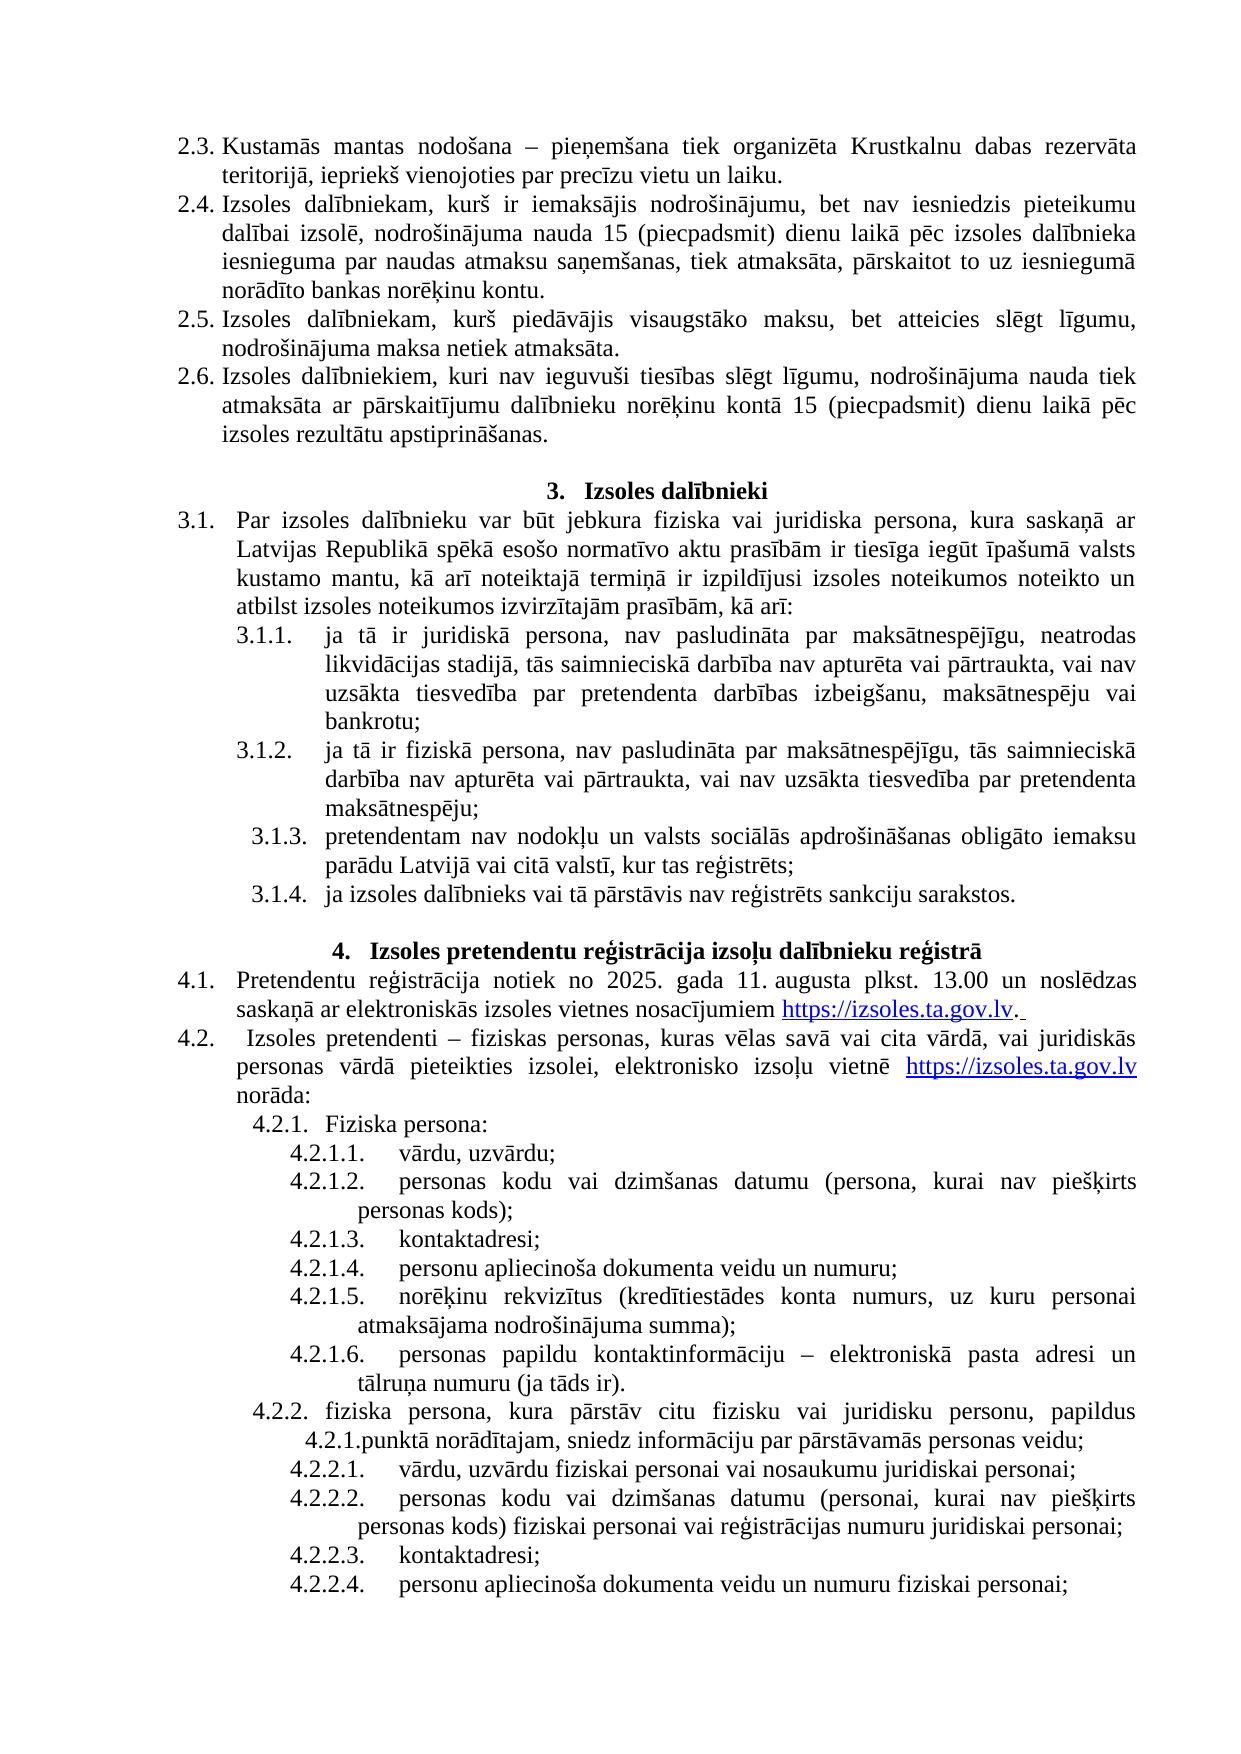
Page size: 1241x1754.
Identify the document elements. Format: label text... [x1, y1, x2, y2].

list Kustamās mantas nodošana – pieņemšana tiek organizēta Krustkalnu dabas rezervāta teritorijā, iepriekš vienojoties par precīzu vietu un laiku. [177, 131, 1137, 189]
list Izsoles pretendenti – fiziskas personas, kuras vēlas savā vai cita vārdā, vai juridiskās personas vārdā pieteikties izsolei, elektronisko izsoļu vietnē https://izsoles.ta.gov.lv norāda: [177, 1023, 1137, 1109]
list personas papildu kontaktinformāciju – elektroniskā pasta adresi un tālruņa numuru (ja tāds ir). [290, 1339, 1137, 1396]
list Izsoles pretendentu reģistrācija izsoļu dalībnieku reģistrā [177, 936, 1137, 965]
list Pretendentu reģistrācija notiek no 2025. gada 11. augusta plkst. 13.00 un noslēdzas saskaņā ar elektroniskās izsoles vietnes nosacījumiem https://izsoles.ta.gov.lv. [177, 965, 1137, 1023]
list ja tā ir juridiskā persona, nav pasludināta par maksātnespējīgu, neatrodas likvidācijas stadijā, tās saimnieciskā darbība nav apturēta vai pārtraukta, vai nav uzsākta tiesvedība par pretendenta darbības izbeigšanu, maksātnespēju vai bankrotu; [236, 620, 1137, 735]
list personu apliecinoša dokumenta veidu un numuru fiziskai personai; [290, 1569, 1137, 1598]
list Izsoles dalībniekiem, kuri nav ieguvuši tiesības slēgt līgumu, nodrošinājuma nauda tiek atmaksāta ar pārskaitījumu dalībnieku norēķinu kontā 15 (piecpadsmit) dienu laikā pēc izsoles rezultātu apstiprināšanas. [177, 361, 1137, 448]
list kontaktadresi; [290, 1224, 1137, 1253]
list norēķinu rekvizītus (kredītiestādes konta numurs, uz kuru personai atmaksājama nodrošinājuma summa); [290, 1281, 1137, 1339]
list vārdu, uzvārdu fiziskai personai vai nosaukumu juridiskai personai; [290, 1454, 1137, 1483]
list personas kodu vai dzimšanas datumu (personai, kurai nav piešķirts personas kods) fiziskai personai vai reģistrācijas numuru juridiskai personai; [290, 1483, 1137, 1540]
list Izsoles dalībnieki [177, 476, 1137, 505]
list pretendentam nav nodokļu un valsts sociālās apdrošināšanas obligāto iemaksu parādu Latvijā vai citā valstī, kur tas reģistrēts; [251, 821, 1137, 879]
list vārdu, uzvārdu; [290, 1138, 1137, 1166]
list Izsoles dalībniekam, kurš piedāvājis visaugstāko maksu, bet atteicies slēgt līgumu, nodrošinājuma maksa netiek atmaksāta. [177, 304, 1137, 361]
list Izsoles dalībniekam, kurš ir iemaksājis nodrošinājumu, bet nav iesniedzis pieteikumu dalībai izsolē, nodrošinājuma nauda 15 (piecpadsmit) dienu laikā pēc izsoles dalībnieka iesnieguma par naudas atmaksu saņemšanas, tiek atmaksāta, pārskaitot to uz iesniegumā norādīto bankas norēķinu kontu. [177, 189, 1137, 304]
list Par izsoles dalībnieku var būt jebkura fiziska vai juridiska persona, kura saskaņā ar Latvijas Republikā spēkā esošo normatīvo aktu prasībām ir tiesīga iegūt īpašumā valsts kustamo mantu, kā arī noteiktajā termiņā ir izpildījusi izsoles noteikumos noteikto un atbilst izsoles noteikumos izvirzītajām prasībām, kā arī: [177, 505, 1137, 620]
list personu apliecinoša dokumenta veidu un numuru; [290, 1253, 1137, 1281]
list ja izsoles dalībnieks vai tā pārstāvis nav reģistrēts sankciju sarakstos. [251, 879, 1137, 908]
list personas kodu vai dzimšanas datumu (persona, kurai nav piešķirts personas kods); [290, 1166, 1137, 1224]
list fiziska persona, kura pārstāv citu fizisku vai juridisku personu, papildus 4.2.1.punktā norādītajam, sniedz informāciju par pārstāvamās personas veidu; [252, 1396, 1137, 1454]
list ja tā ir fiziskā persona, nav pasludināta par maksātnespējīgu, tās saimnieciskā darbība nav apturēta vai pārtraukta, vai nav uzsākta tiesvedība par pretendenta maksātnespēju; [236, 735, 1137, 821]
list Fiziska persona: [252, 1109, 1137, 1138]
list kontaktadresi; [290, 1540, 1137, 1569]
